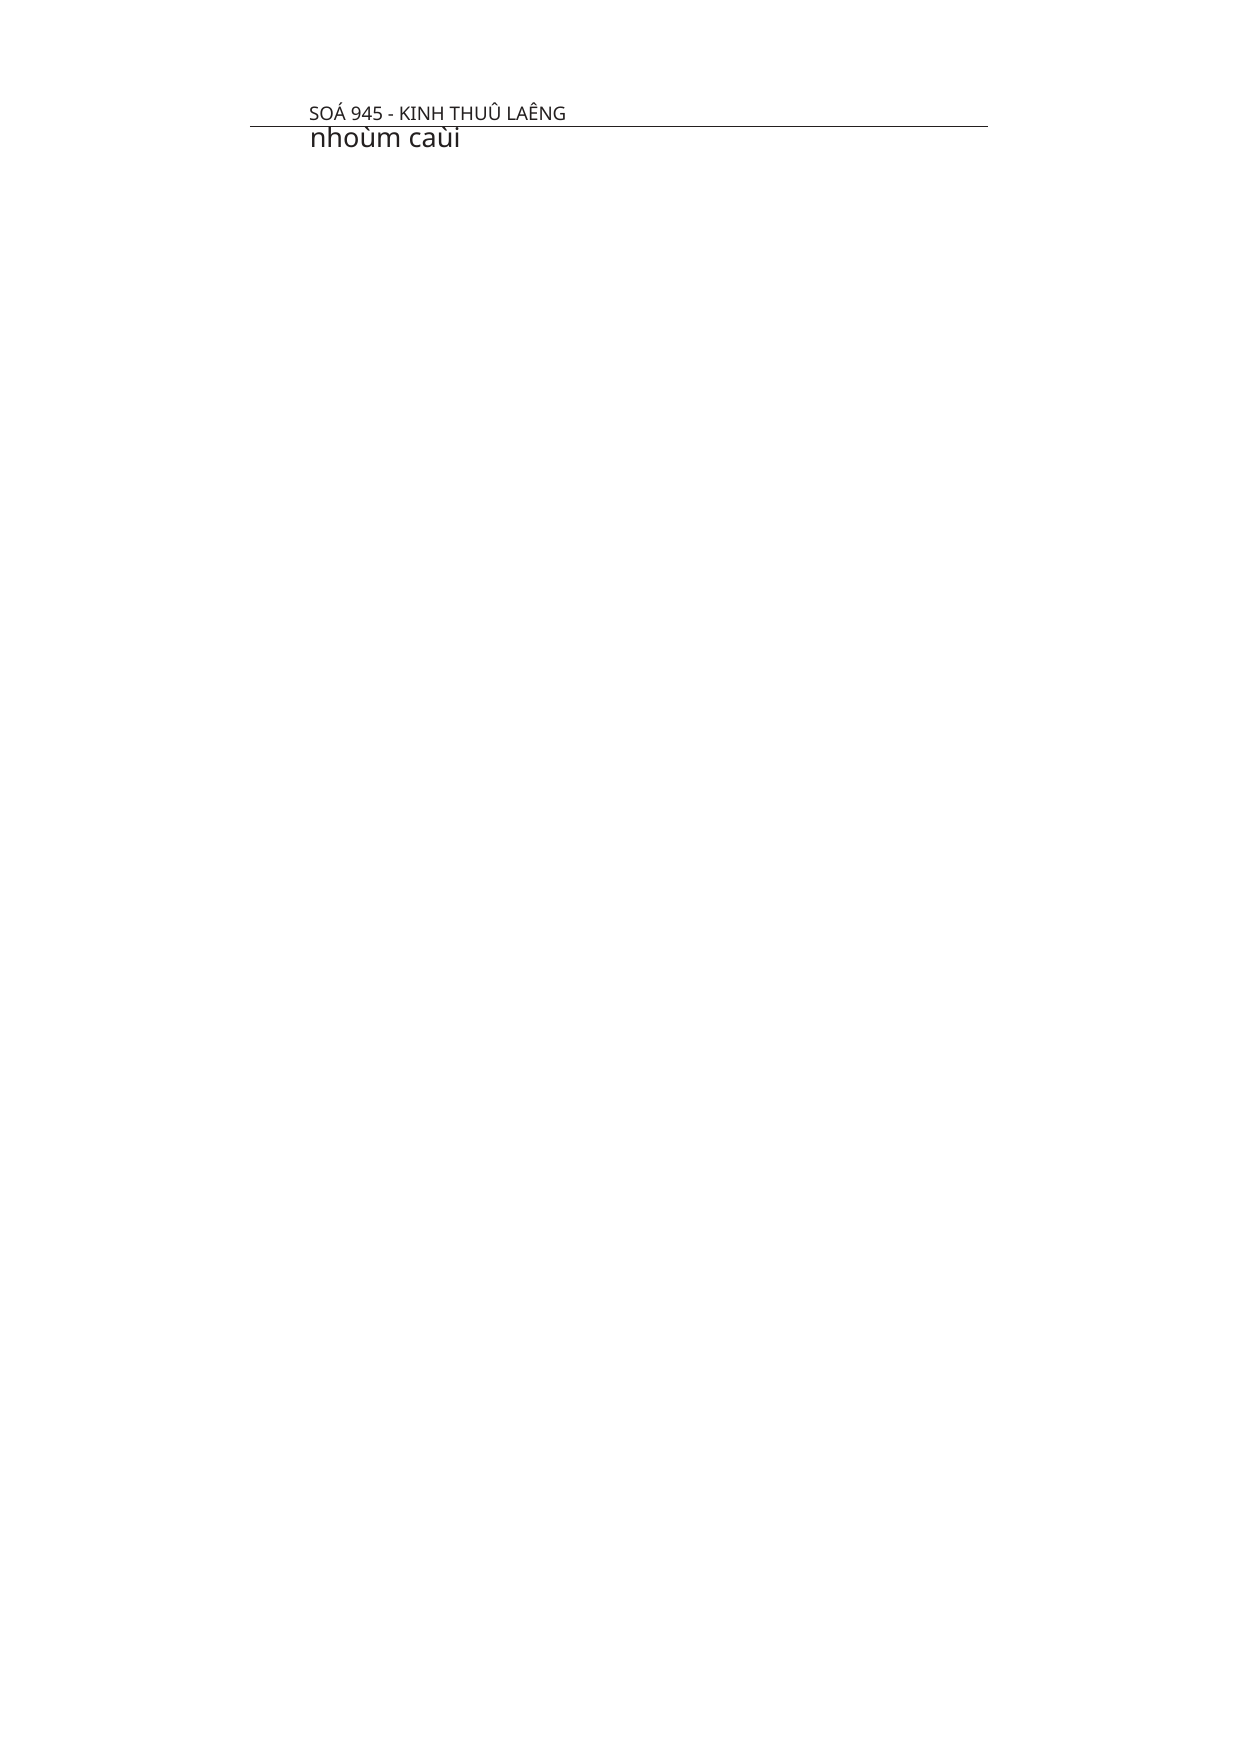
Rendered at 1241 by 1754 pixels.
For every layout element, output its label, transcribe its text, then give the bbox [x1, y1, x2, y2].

text nhoùm caùi [309, 125, 1092, 153]
